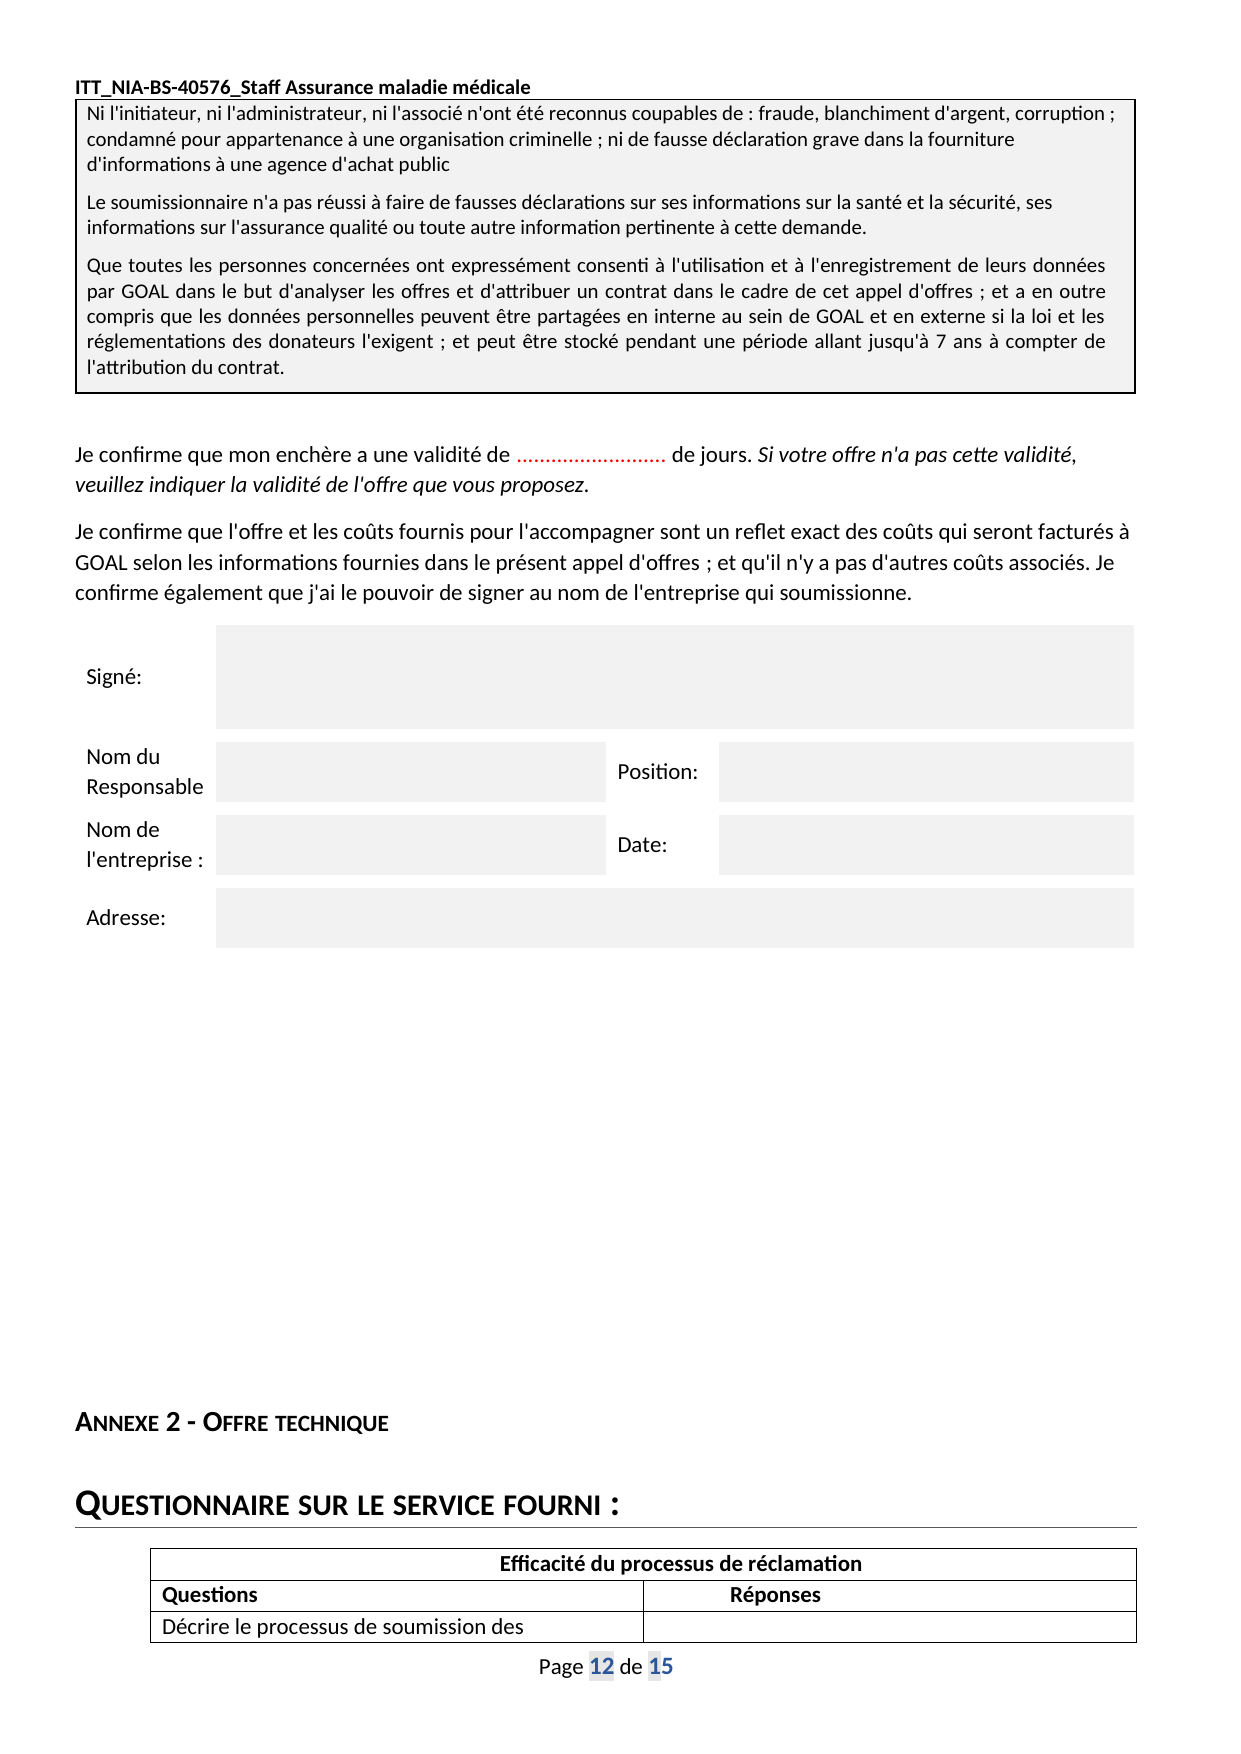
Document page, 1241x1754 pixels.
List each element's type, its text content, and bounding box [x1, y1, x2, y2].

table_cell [77, 100, 1134, 392]
text Je confirme que l'offre et les coûts fournis pour l'accompagner sont un reflet exact des coûts qui seront facturés à GOAL selon les informations fournies dans le présent appel d'offres ; et qu'il n'y a pas d'autres coûts associés. Je confirme également que j'ai le pouvoir de signer au nom de l'entreprise qui soumissionne. [75, 517, 1137, 606]
table_cell Position: [606, 742, 719, 802]
subtitle Questionnaire sur le service fourni : [75, 1479, 1137, 1527]
table_cell [216, 742, 606, 802]
table_cell [216, 815, 606, 875]
table_cell Questions [151, 1581, 643, 1611]
table_header [216, 625, 1134, 729]
table_cell [719, 742, 1134, 802]
table_cell [216, 888, 1134, 948]
table_cell [644, 1612, 1136, 1642]
table_cell Date: [606, 815, 719, 875]
table_header Signé: [75, 625, 216, 729]
table_cell Adresse: [75, 875, 216, 948]
table_header Efficacité du processus de réclamation [151, 1549, 1136, 1579]
table_cell Nom de l'entreprise : [75, 802, 216, 875]
table_cell Réponses [644, 1581, 1136, 1611]
table_cell Nom du Responsable [75, 730, 216, 802]
subtitle Annexe 2 - Offre technique [75, 1403, 1137, 1439]
text Je confirme que mon enchère a une validité de .......................... de jours. Si votre offre n'a pas cette validité, veuillez indiquer la validité de l'offre que vous proposez. [75, 440, 1137, 499]
table_cell [719, 815, 1134, 875]
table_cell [151, 1612, 643, 1642]
